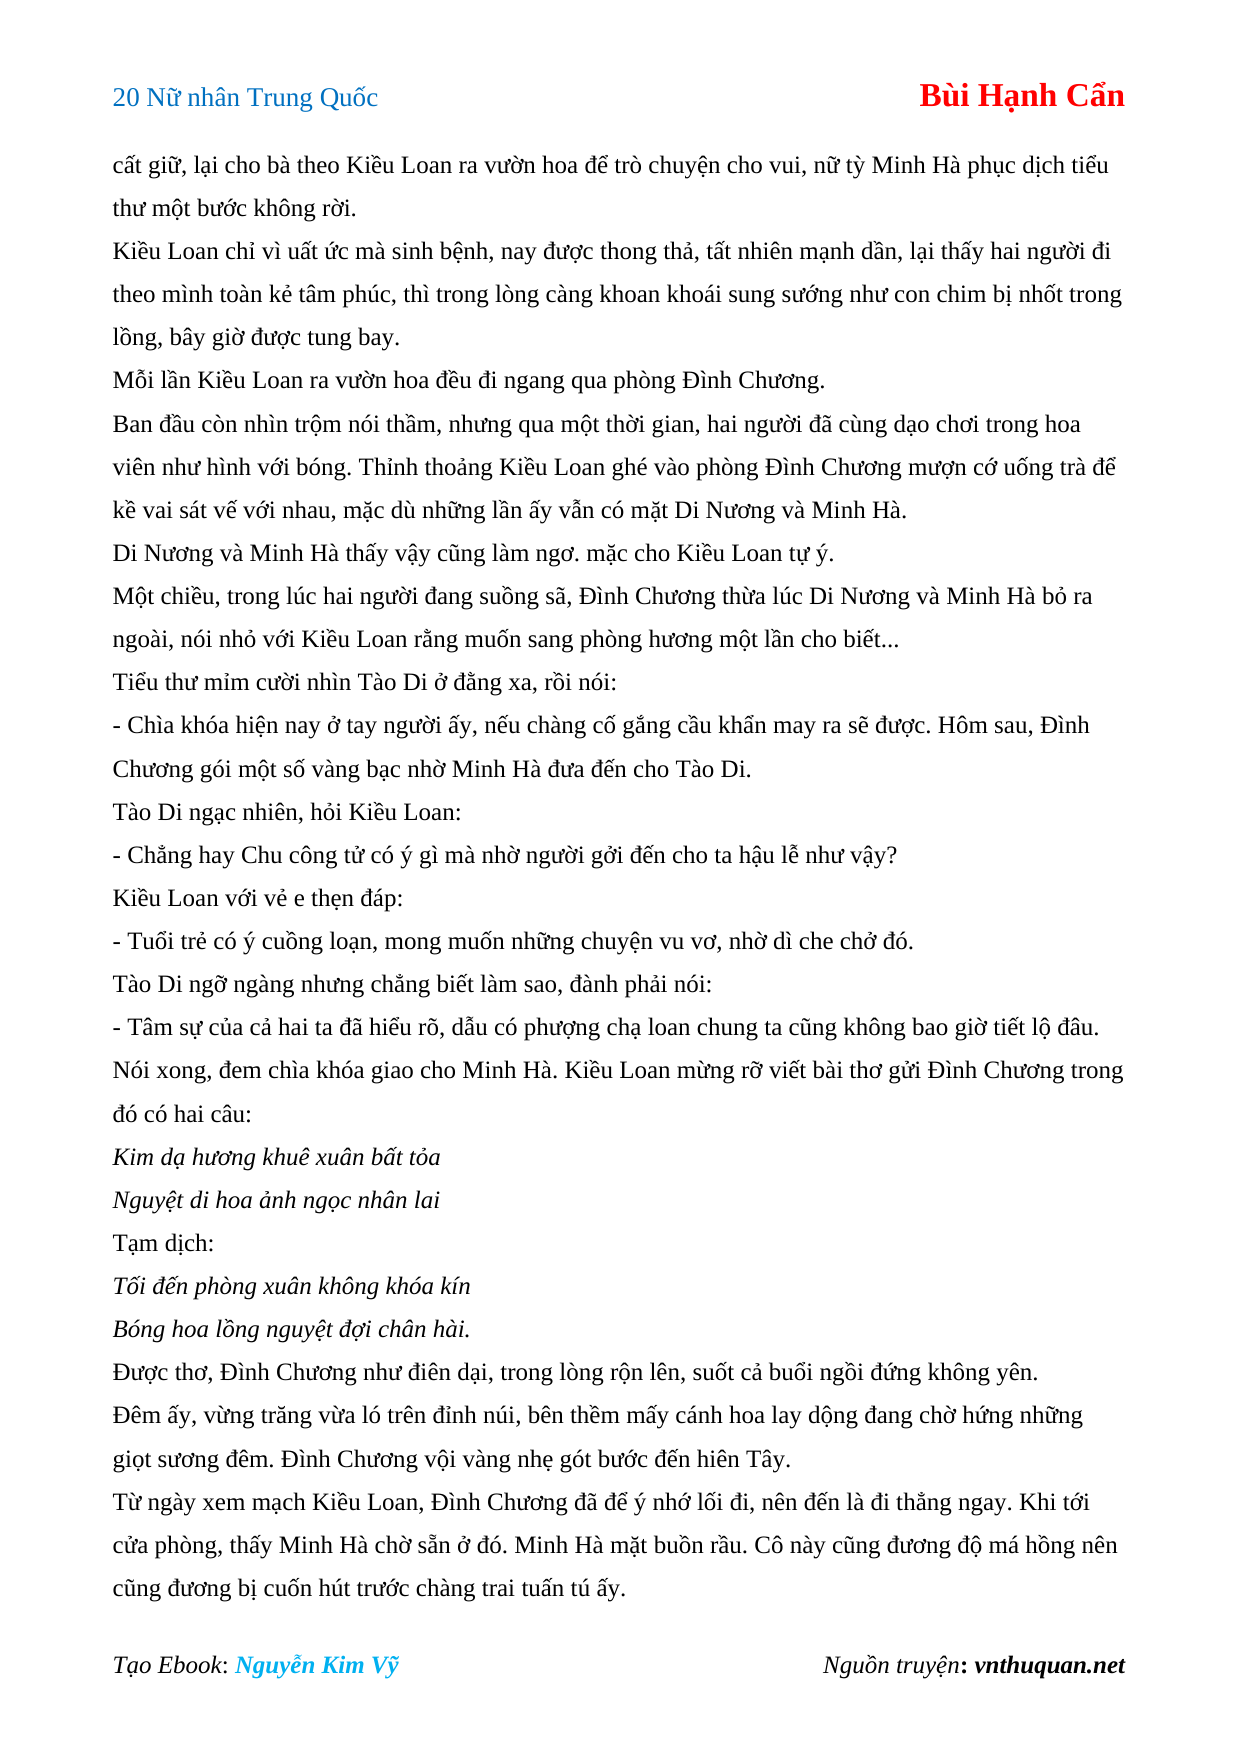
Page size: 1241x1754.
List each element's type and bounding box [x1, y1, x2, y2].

text [112, 150, 1128, 1602]
